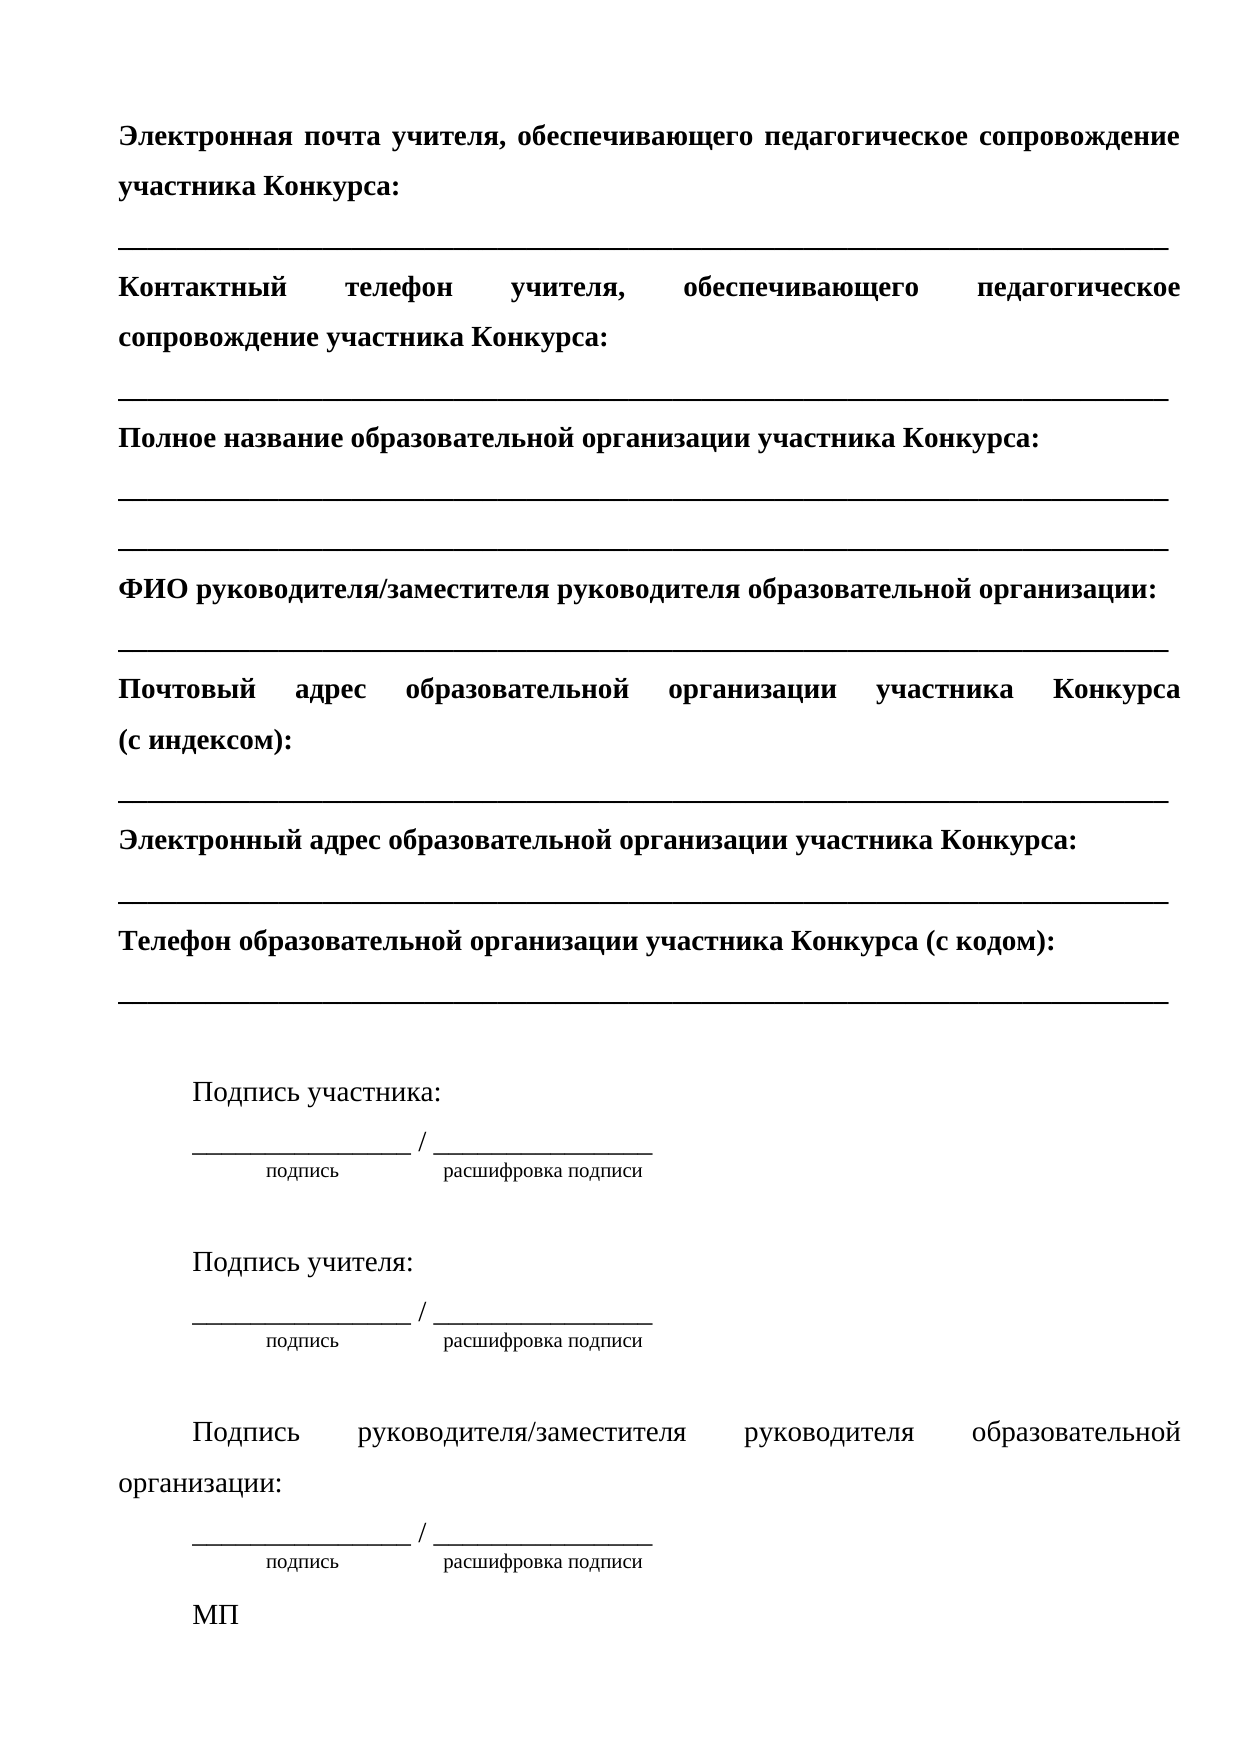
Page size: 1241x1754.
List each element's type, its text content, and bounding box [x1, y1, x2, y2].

text ________________________________________________________________________ [118, 370, 1181, 403]
text ________________________________________________________________________ [118, 521, 1181, 554]
text ________________________________________________________________________ [118, 873, 1181, 906]
text _______________ / _______________ [118, 1294, 1181, 1328]
text _______________ / _______________ [118, 1124, 1181, 1158]
text Телефон образовательной организации участника Конкурса (с кодом): [118, 923, 1181, 957]
text Электронный адрес образовательной организации участника Конкурса: [118, 822, 1181, 856]
text ________________________________________________________________________ [118, 973, 1181, 1007]
text Подпись руководителя/заместителя руководителя образовательной организации: [118, 1414, 1181, 1498]
text МП [118, 1597, 1181, 1630]
text Полное название образовательной организации участника Конкурса: [118, 420, 1181, 453]
text ________________________________________________________________________ [118, 772, 1181, 806]
text Подпись учителя: [118, 1244, 1181, 1278]
text Контактный телефон учителя, обеспечивающего педагогическое сопровождение участника Конкурса: [118, 269, 1181, 353]
text _______________ / _______________ [118, 1515, 1181, 1549]
text подпись расшифровка подписи [118, 1549, 1181, 1573]
text ________________________________________________________________________ [118, 621, 1181, 655]
text ФИО руководителя/заместителя руководителя образовательной организации: [118, 571, 1181, 604]
text ________________________________________________________________________ [118, 470, 1181, 504]
text подпись расшифровка подписи [118, 1328, 1181, 1352]
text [118, 219, 1181, 252]
text Подпись участника: [118, 1074, 1181, 1108]
text Почтовый адрес образовательной организации участника Конкурса (с индексом): [118, 672, 1181, 755]
text Электронная почта учителя, обеспечивающего педагогическое сопровождение участника Конкурса: [118, 118, 1181, 202]
text подпись расшифровка подписи [118, 1158, 1181, 1182]
